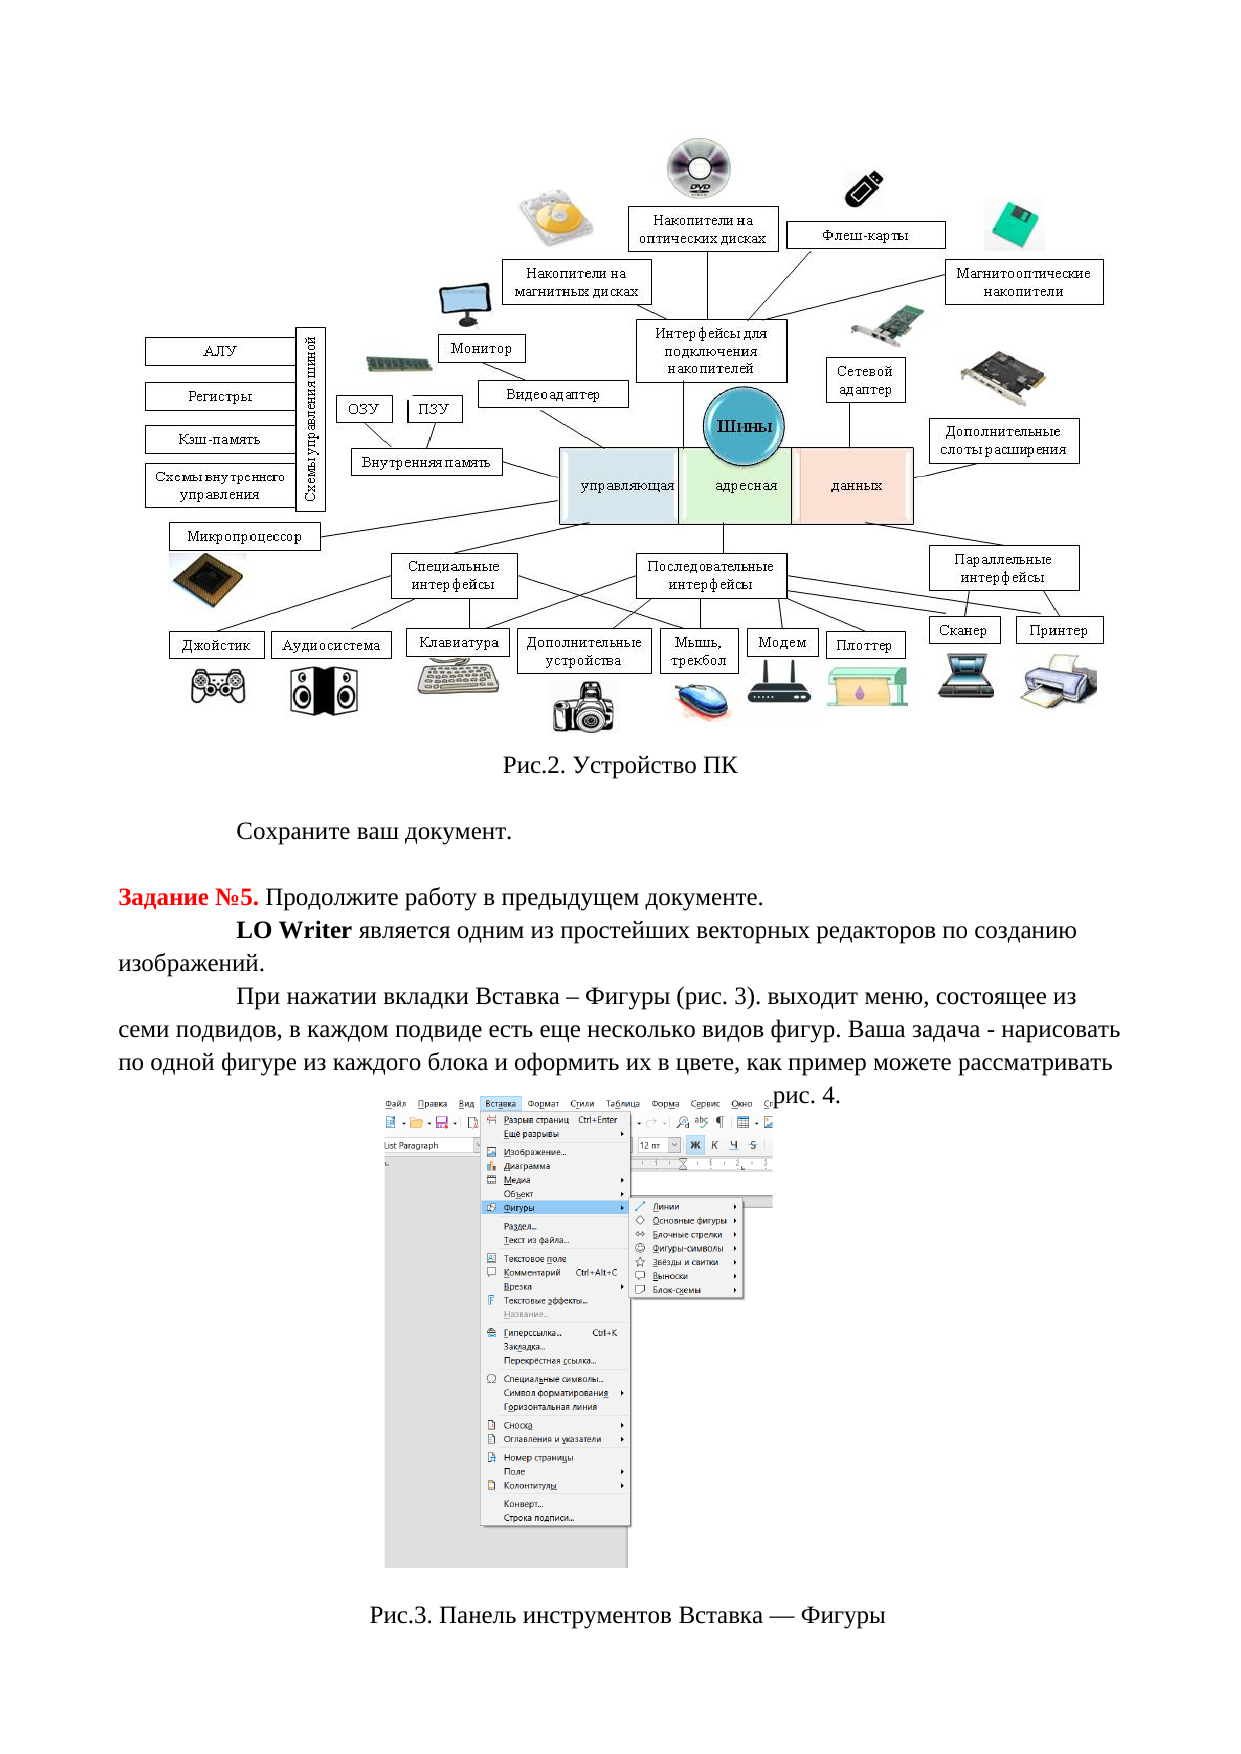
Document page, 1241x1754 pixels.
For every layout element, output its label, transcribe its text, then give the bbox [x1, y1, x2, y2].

text Задание №5. Продолжите работу в предыдущем документе. [118, 882, 1122, 911]
picture [384, 1096, 773, 1568]
list Рис.3. Панель инструментов Вставка — Фигуры [118, 1595, 1137, 1630]
text Рис.2. Устройство ПК [118, 746, 1122, 778]
text LO Writer является одним из простейших векторных редакторов по созданию изображений. [118, 915, 1122, 977]
text Сохраните ваш документ. [118, 816, 1122, 844]
text При нажатии вкладки Вставка – Фигуры (рис. 3). выходит меню, состоящее из семи подвидов, в каждом подвиде есть еще несколько видов фигур. Ваша задача - нарисовать по одной фигуре из каждого блока и оформить их в цвете, как пример можете рассматривать рис. 4. [118, 981, 1122, 1109]
picture [118, 118, 1123, 746]
